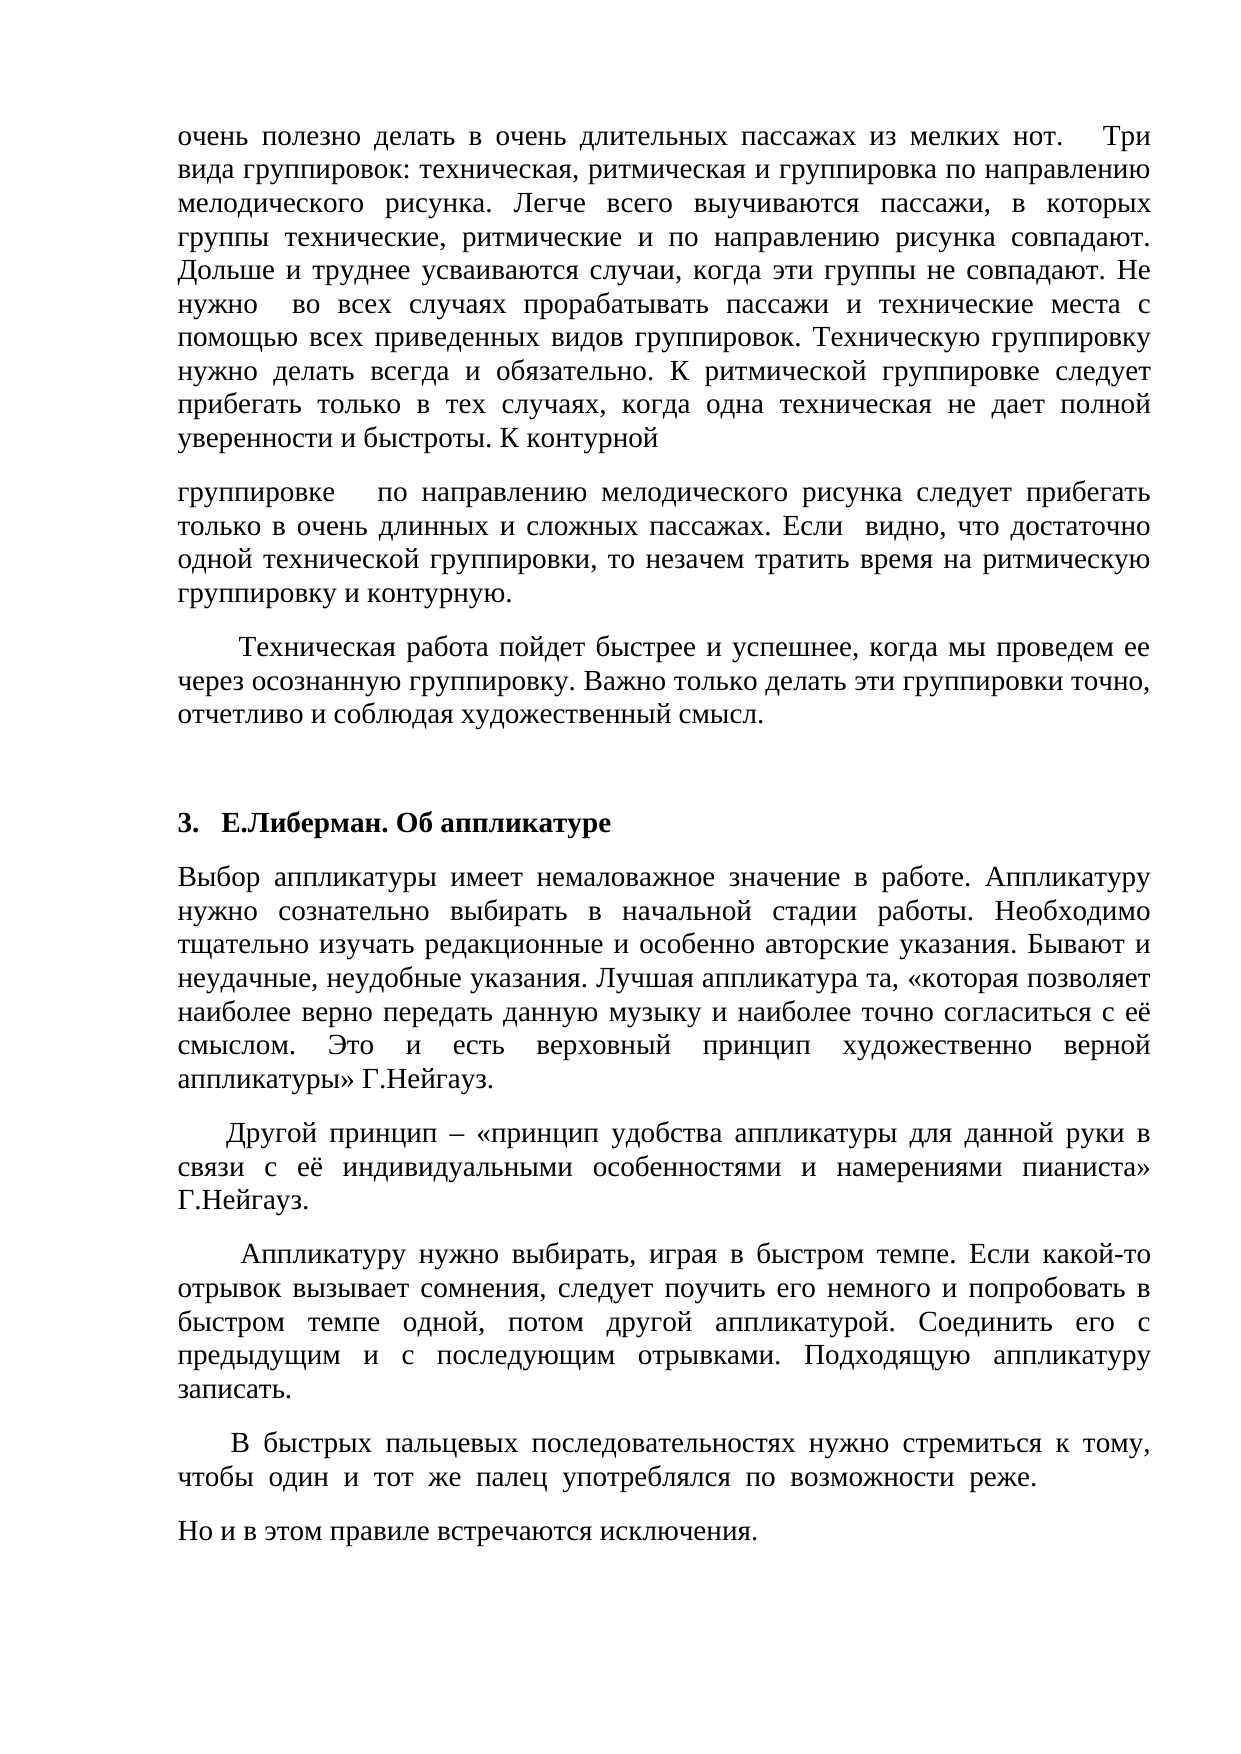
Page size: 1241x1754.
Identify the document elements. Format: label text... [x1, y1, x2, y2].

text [177, 118, 1152, 453]
text 3. Е.Либерман. Об аппликатуре [177, 805, 1152, 839]
text Другой принцип – «принцип удобства аппликатуры для данной руки в связи с её индивидуальными особенностями и намерениями пианиста» Г.Нейгауз. [177, 1115, 1152, 1216]
text группировке по направлению мелодического рисунка следует прибегать только в очень длинных и сложных пассажах. Если видно, что достаточно одной технической группировки, то незачем тратить время на ритмическую группировку и контурную. [177, 474, 1152, 608]
text Техническая работа пойдет быстрее и успешнее, когда мы проведем ее через осознанную группировку. Важно только делать эти группировки точно, отчетливо и соблюдая художественный смысл. [177, 629, 1152, 730]
text Выбор аппликатуры имеет немаловажное значение в работе. Аппликатуру нужно сознательно выбирать в начальной стадии работы. Необходимо тщательно изучать редакционные и особенно авторские указания. Бывают и неудачные, неудобные указания. Лучшая аппликатура та, «которая позволяет наиболее верно передать данную музыку и наиболее точно согласиться с её смыслом. Это и есть верховный принцип художественно верной аппликатуры» Г.Нейгауз. [177, 859, 1152, 1094]
text Но и в этом правиле встречаются исключения. [177, 1513, 1152, 1547]
text Аппликатуру нужно выбирать, играя в быстром темпе. Если какой-то отрывок вызывает сомнения, следует поучить его немного и попробовать в быстром темпе одной, потом другой аппликатурой. Соединить его с предыдущим и с последующим отрывками. Подходящую аппликатуру записать. [177, 1237, 1152, 1404]
text В быстрых пальцевых последовательностях нужно стремиться к тому, чтобы один и тот же палец употреблялся по возможности реже. [177, 1425, 1152, 1492]
